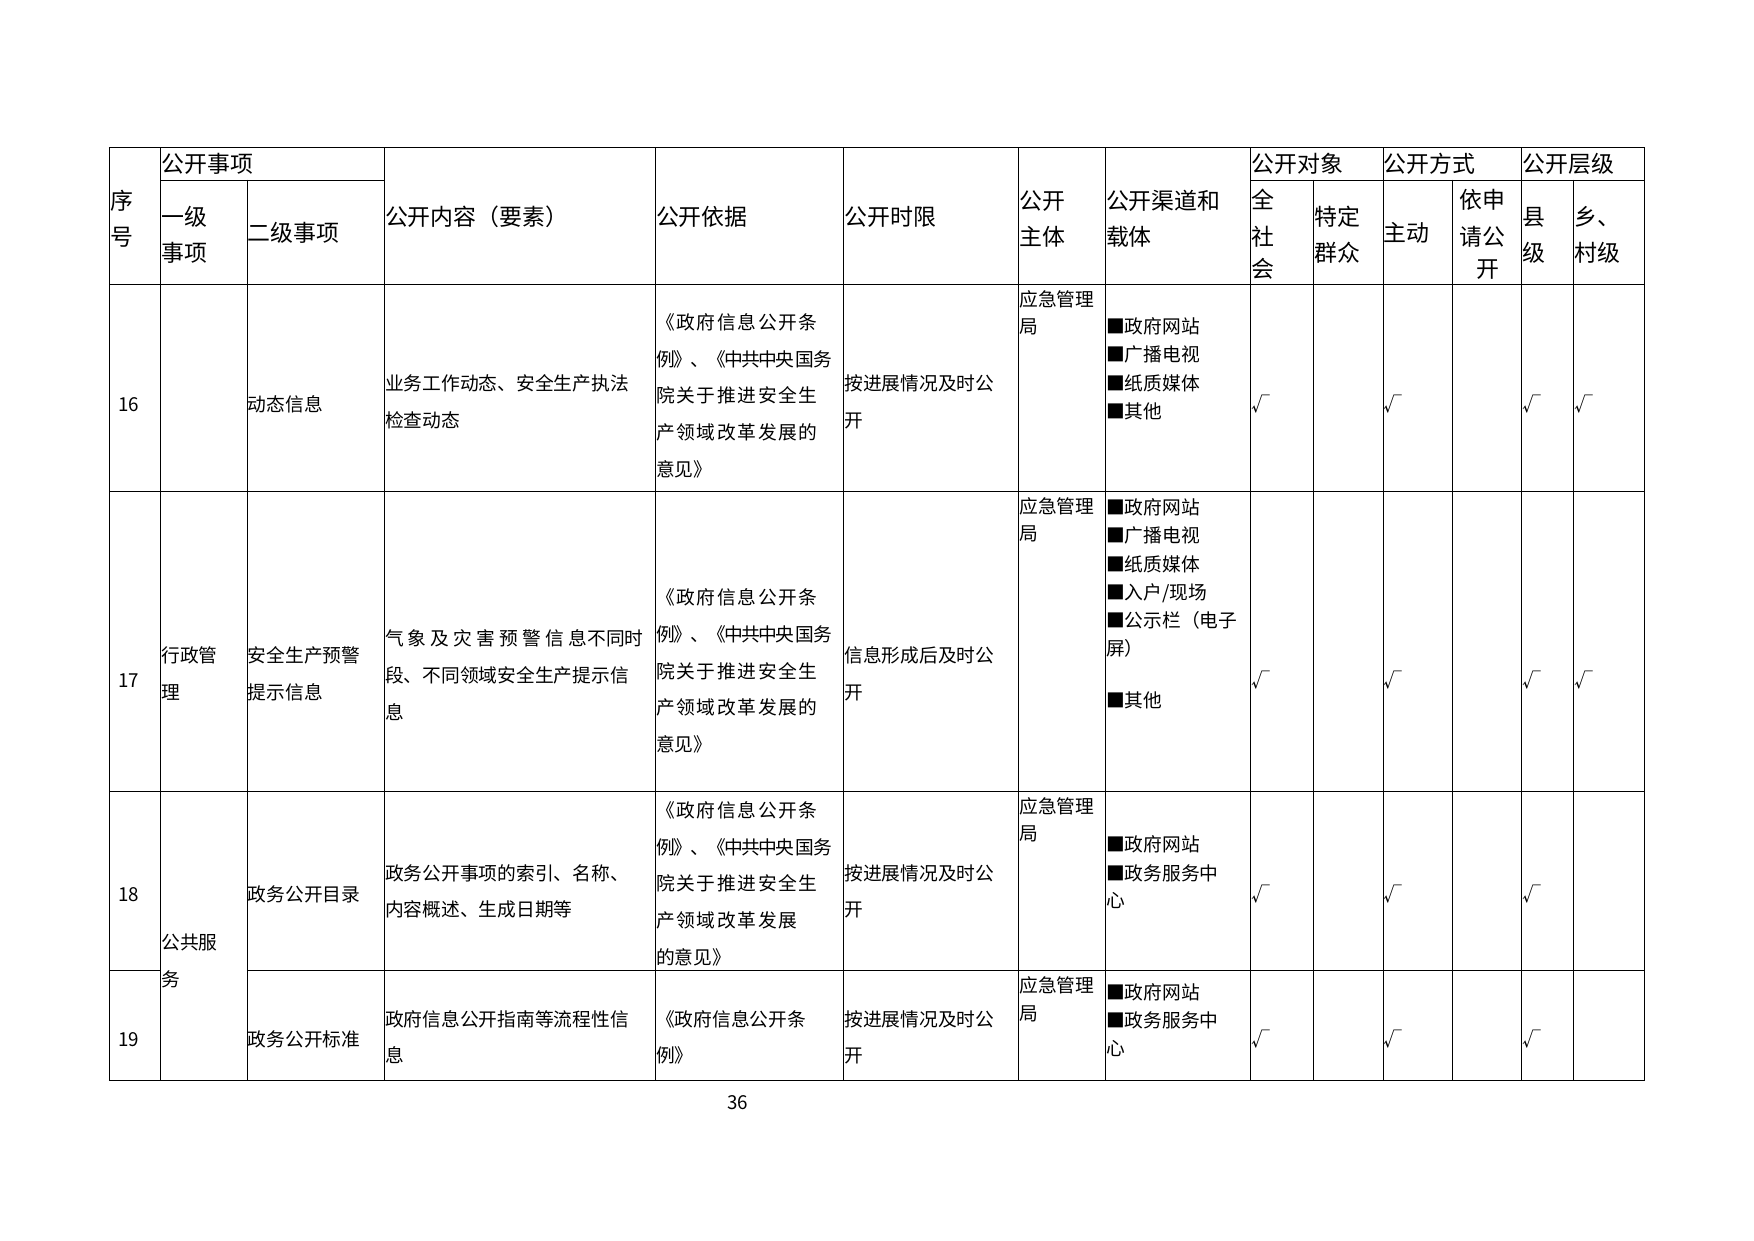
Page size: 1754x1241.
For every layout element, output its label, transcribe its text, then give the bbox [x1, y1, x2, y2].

table_cell 应急管理局 [1019, 285, 1105, 491]
table_cell 二级事项 [248, 181, 384, 284]
table_cell 一级事项 [161, 181, 247, 284]
table_cell [1453, 492, 1521, 791]
table_header 公开渠道和载体 [1106, 148, 1250, 284]
table_cell 依申请公 开 [1453, 181, 1521, 284]
table_cell 应急管理局 [1019, 792, 1105, 970]
table_header 公开主体 [1019, 148, 1105, 284]
table_cell 动态信息 [248, 285, 384, 491]
table_cell 按进展情况及时公开 [844, 971, 1018, 1080]
table_cell ■政府网站 ■广播电视 ■纸质媒体 ■其他 [1106, 285, 1250, 491]
table_cell 安全生产预警提示信息 [248, 492, 384, 791]
table_cell 18 [110, 792, 160, 970]
table_cell 主动 [1384, 181, 1452, 284]
table_cell [161, 285, 247, 491]
table_header 公开层级 [1522, 148, 1644, 179]
table_cell √ [1522, 971, 1573, 1080]
table_cell [1453, 285, 1521, 491]
table_cell ■政府网站 ■政务服务中心 [1106, 971, 1250, 1080]
table_cell 《政府信息公开条例》、《中共中央 国务院关于推进安全生产领域改革发展 的意见》 [656, 792, 843, 970]
table_cell 政府信息公开指南等流程性信息 [385, 971, 655, 1080]
table_cell ■政府网站 ■广播电视 ■纸质媒体 ■入户/现场 ■公示栏（电子屏） ■其他 [1106, 492, 1250, 791]
table_cell 县级 [1522, 181, 1573, 284]
table_cell [1574, 792, 1644, 970]
table_cell [1453, 792, 1521, 970]
table_cell 政务公开事项的索引、名称、内容概述、生成日期等 [385, 792, 655, 970]
table_cell 应急管理局 [1019, 971, 1105, 1080]
table_cell √ [1522, 792, 1573, 970]
table_cell 政务公开目录 [248, 792, 384, 970]
table_cell [1314, 971, 1383, 1080]
table_cell 气 象 及 灾 害 预 警 信 息不同时段、不同领域安全生产提示信息 [385, 492, 655, 791]
table_cell 17 [110, 492, 160, 791]
table_cell √ [1522, 492, 1573, 791]
table_cell √ [1384, 285, 1452, 491]
table_cell [1314, 492, 1383, 791]
table_cell 应急管理局 [1019, 492, 1105, 791]
table_cell ■政府网站 ■政务服务中心 [1106, 792, 1250, 970]
table_cell 信息形成后及时公开 [844, 492, 1018, 791]
table_cell 《政府信息公开条例》 [656, 971, 843, 1080]
table_header 公开事项 [161, 148, 384, 179]
table_cell [1314, 285, 1383, 491]
table_header 公开依据 [656, 148, 843, 284]
table_cell √ [1251, 285, 1313, 491]
table_header 公开时限 [844, 148, 1018, 284]
table_cell √ [1384, 971, 1452, 1080]
table_header 公开对象 [1251, 148, 1383, 179]
table_cell [1453, 971, 1521, 1080]
table_cell √ [1251, 971, 1313, 1080]
table_cell √ [1574, 492, 1644, 791]
table_cell √ [1384, 792, 1452, 970]
table_cell [1314, 792, 1383, 970]
table_cell 业务工作动态、安全生产执法检查动态 [385, 285, 655, 491]
table_cell 《政府信息公开条例》、《中共中央 国务院关于推进安全生产领域改革发展的意见》 [656, 285, 843, 491]
table_header 公开方式 [1384, 148, 1521, 179]
table_cell 公共服务 [161, 792, 247, 1080]
table_cell 行政管理 [161, 492, 247, 791]
table_cell [1574, 971, 1644, 1080]
table_cell 全社 会 [1251, 181, 1313, 284]
table_cell 政务公开标准 [248, 971, 384, 1080]
table_cell 按进展情况及时公开 [844, 285, 1018, 491]
table_cell √ [1384, 492, 1452, 791]
table_cell 按进展情况及时公开 [844, 792, 1018, 970]
table_cell 16 [110, 285, 160, 491]
table_cell 特定群众 [1314, 181, 1383, 284]
table_header 序号 [110, 148, 160, 284]
table_cell √ [1251, 492, 1313, 791]
table_cell 《政府信息公开条例》、《中共中央 国务院关于推进安全生产领域改革发展的意见》 [656, 492, 843, 791]
table_cell √ [1251, 792, 1313, 970]
table_cell 乡、村级 [1574, 181, 1644, 284]
table_cell √ [1574, 285, 1644, 491]
table_header 公开内容（要素） [385, 148, 655, 284]
table_cell 19 [110, 971, 160, 1080]
table_cell √ [1522, 285, 1573, 491]
